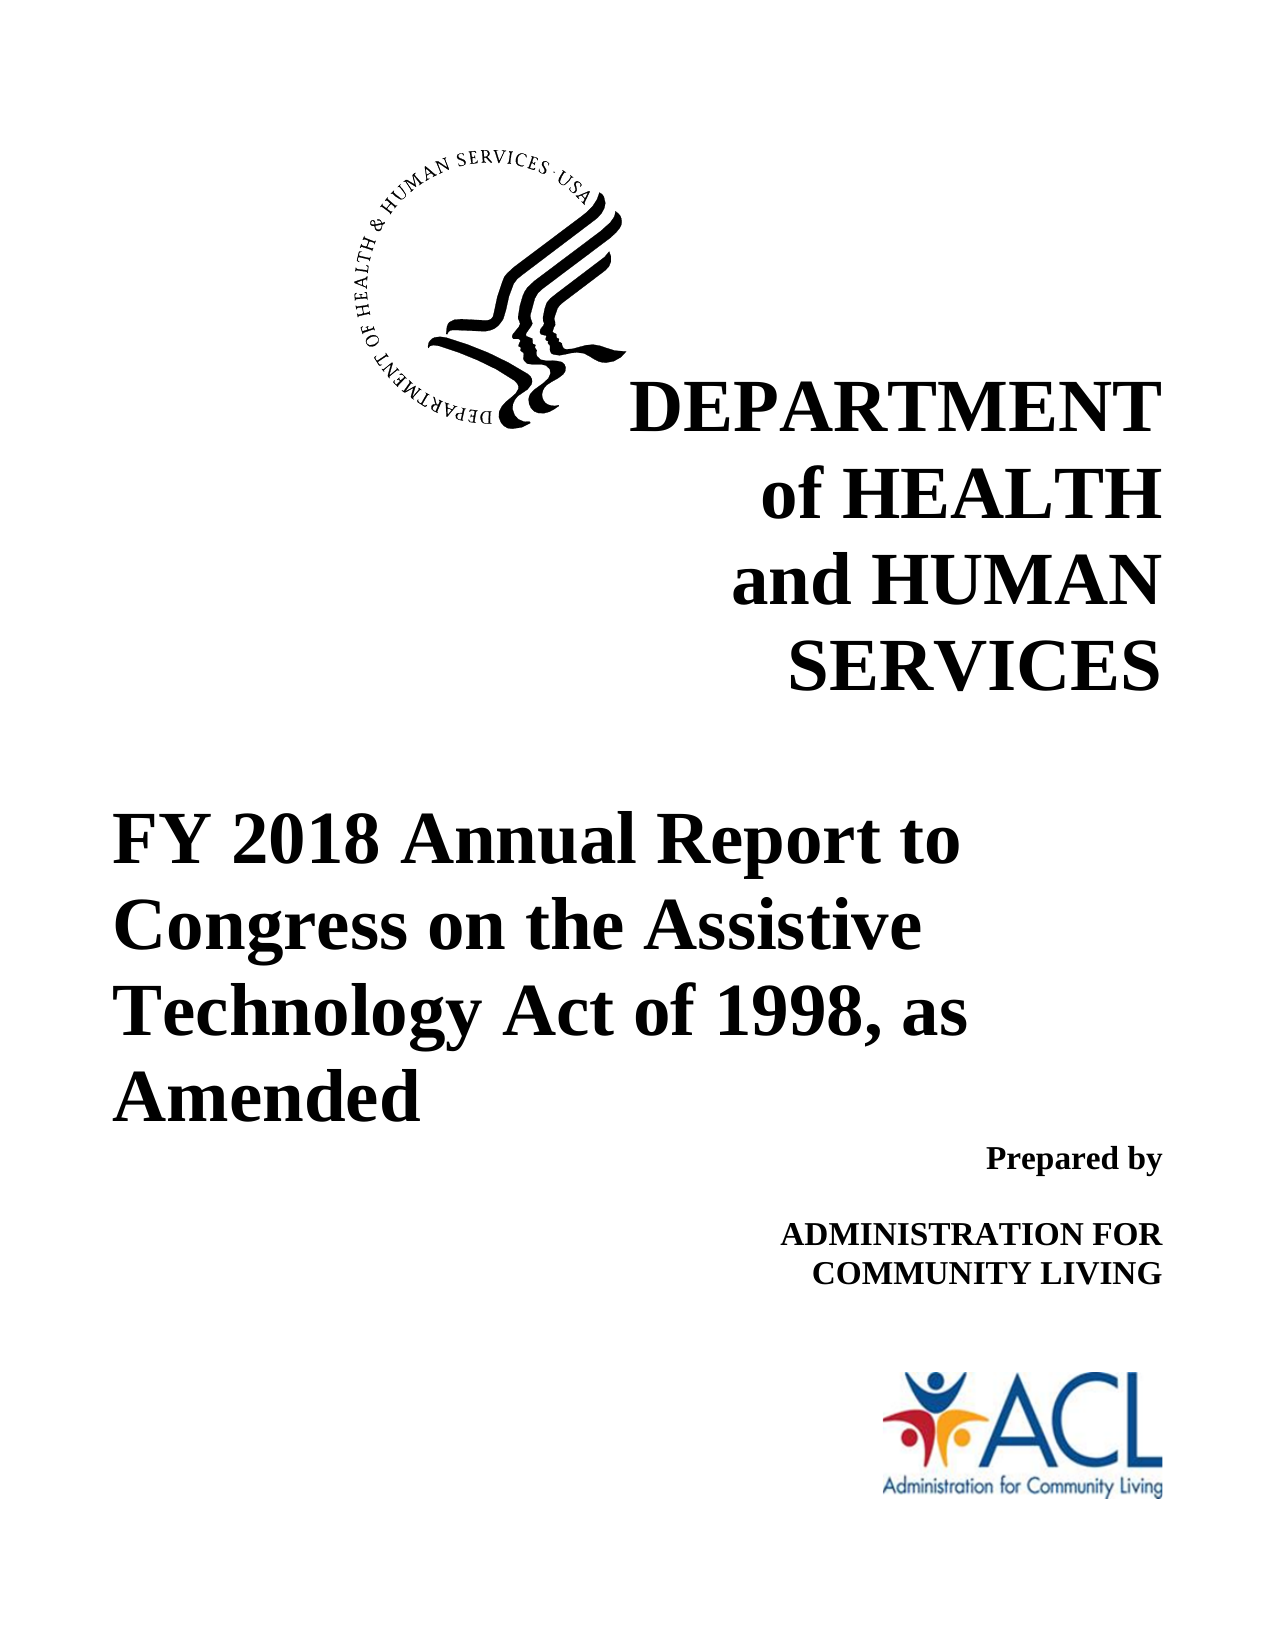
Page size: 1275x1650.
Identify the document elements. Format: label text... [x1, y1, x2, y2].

text COMMUNITY LIVING [112, 1253, 1162, 1291]
text and HUMAN [112, 534, 1162, 621]
text FY 2018 Annual Report to Congress on the Assistive Technology Act of 1998, as Amended [112, 793, 1162, 1138]
text ADMINISTRATION FOR [112, 1215, 1162, 1253]
text DEPARTMENT [112, 150, 1162, 448]
text of HEALTH [112, 448, 1162, 534]
text SERVICES [112, 621, 1162, 707]
picture [882, 1372, 1163, 1499]
text Prepared by [112, 1138, 1162, 1176]
